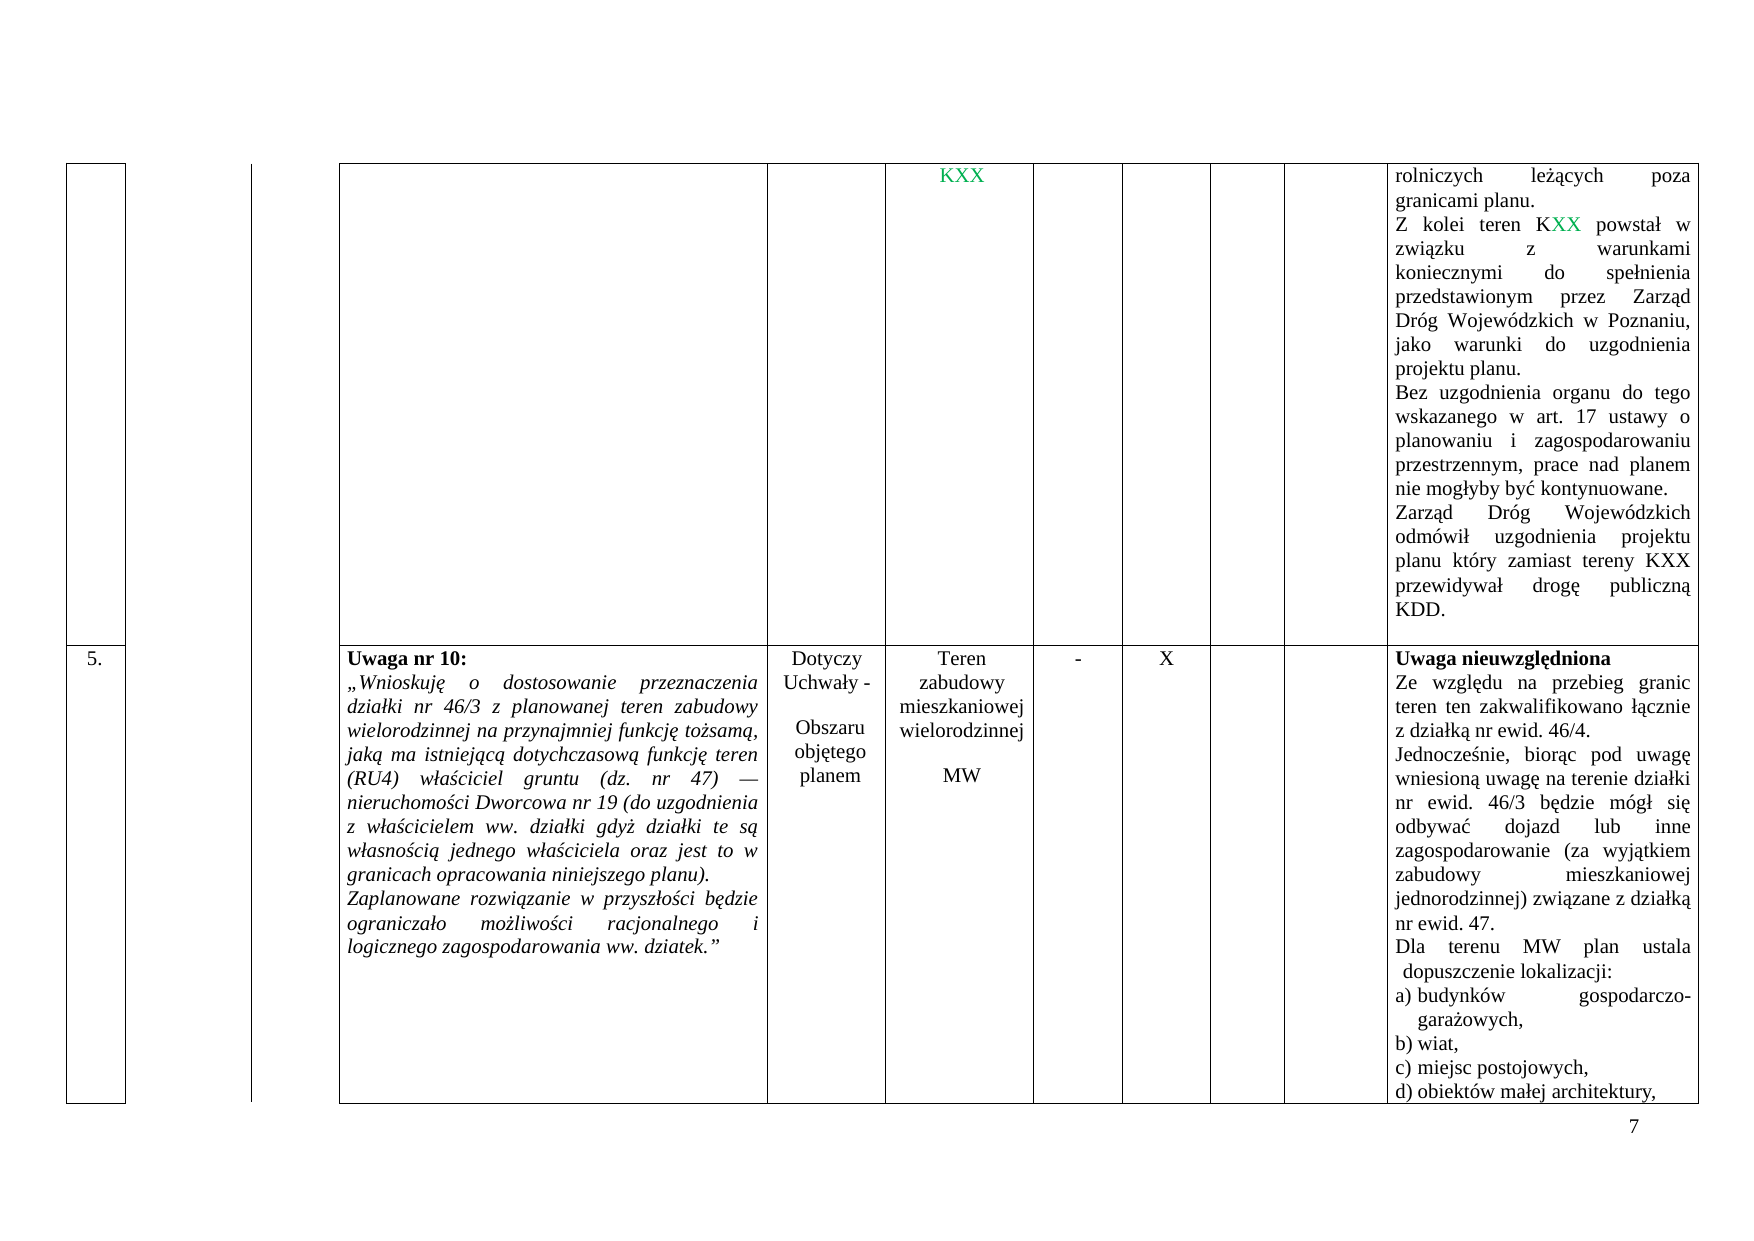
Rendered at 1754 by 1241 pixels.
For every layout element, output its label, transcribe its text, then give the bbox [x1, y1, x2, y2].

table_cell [886, 164, 1033, 645]
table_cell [340, 646, 767, 1103]
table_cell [340, 164, 767, 645]
table_cell [1285, 164, 1387, 645]
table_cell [1388, 164, 1698, 645]
table_cell [67, 646, 125, 1103]
table_cell - [1034, 646, 1122, 1103]
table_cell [886, 646, 1033, 1103]
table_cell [768, 164, 885, 645]
table_cell [1211, 164, 1284, 645]
table_cell - [1034, 164, 1122, 645]
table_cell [768, 646, 885, 1103]
table_cell [67, 164, 125, 645]
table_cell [1388, 646, 1698, 1103]
table_cell [1285, 646, 1387, 1103]
table_cell [1211, 646, 1284, 1103]
table_cell X [1123, 646, 1210, 1103]
table_cell X [1123, 164, 1210, 645]
